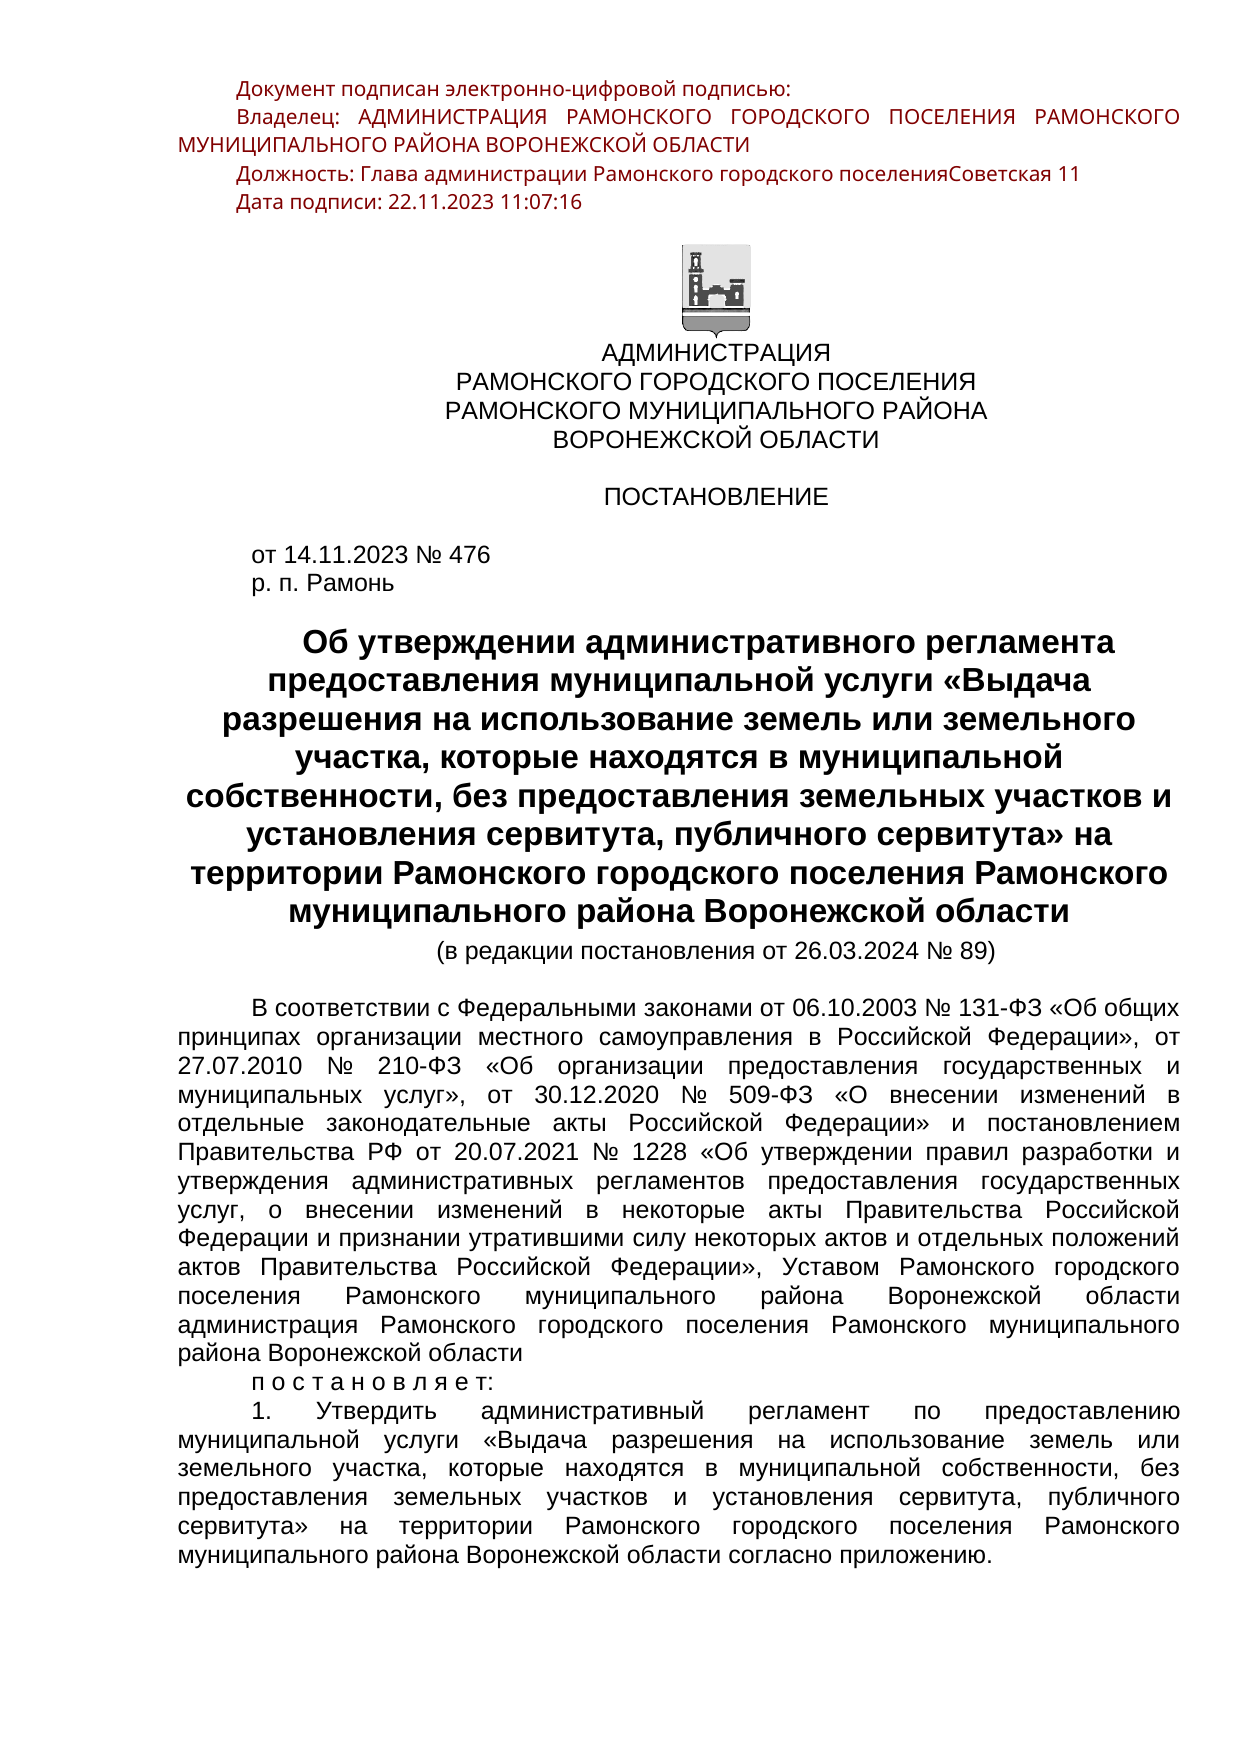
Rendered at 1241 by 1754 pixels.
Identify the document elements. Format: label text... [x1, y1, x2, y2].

title (в редакции постановления от 26.03.2024 № 89) [177, 936, 1181, 964]
text РАМОНСКОГО ГОРОДСКОГО ПОСЕЛЕНИЯ [177, 367, 1181, 396]
text В соответствии с Федеральными законами от 06.10.2003 № 131-ФЗ «Об общих принципах организации местного самоуправления в Российской Федерации», от 27.07.2010 № 210-ФЗ «Об организации предоставления государственных и муниципальных услуг», от 30.12.2020 № 509-ФЗ «О внесении изменений в отдельные законодательные акты Российской Федерации» и постановлением Правительства РФ от 20.07.2021 № 1228 «Об утверждении правил разработки и утверждения административных регламентов предоставления государственных услуг, о внесении изменений в некоторые акты Правительства Российской Федерации и признании утратившими силу некоторых актов и отдельных положений актов Правительства Российской Федерации», Уставом Рамонского городского поселения Рамонского муниципального района Воронежской области администрация Рамонского городского поселения Рамонского муниципального района Воронежской области [177, 993, 1181, 1367]
text ВОРОНЕЖСКОЙ ОБЛАСТИ [177, 424, 1181, 453]
text р. п. Рамонь [177, 568, 1181, 597]
title Об утверждении административного регламента предоставления муниципальной услуги «Выдача разрешения на использование земель или земельного участка, которые находятся в муниципальной собственности, без предоставления земельных участков и установления сервитута, публичного сервитута» на территории Рамонского городского поселения Рамонского муниципального района Воронежской области [177, 622, 1181, 929]
text п о с т а н о в л я е т: [177, 1367, 1181, 1396]
text 1. Утвердить административный регламент по предоставлению муниципальной услуги «Выдача разрешения на использование земель или земельного участка, которые находятся в муниципальной собственности, без предоставления земельных участков и установления сервитута, публичного сервитута» на территории Рамонского городского поселения Рамонского муниципального района Воронежской области согласно приложению. [177, 1396, 1181, 1568]
text от 14.11.2023 № 476 [177, 539, 1181, 568]
text АДМИНИСТРАЦИЯ [177, 338, 1181, 367]
text РАМОНСКОГО МУНИЦИПАЛЬНОГО РАЙОНА [177, 396, 1181, 424]
text ПОСТАНОВЛЕНИЕ [177, 482, 1181, 511]
